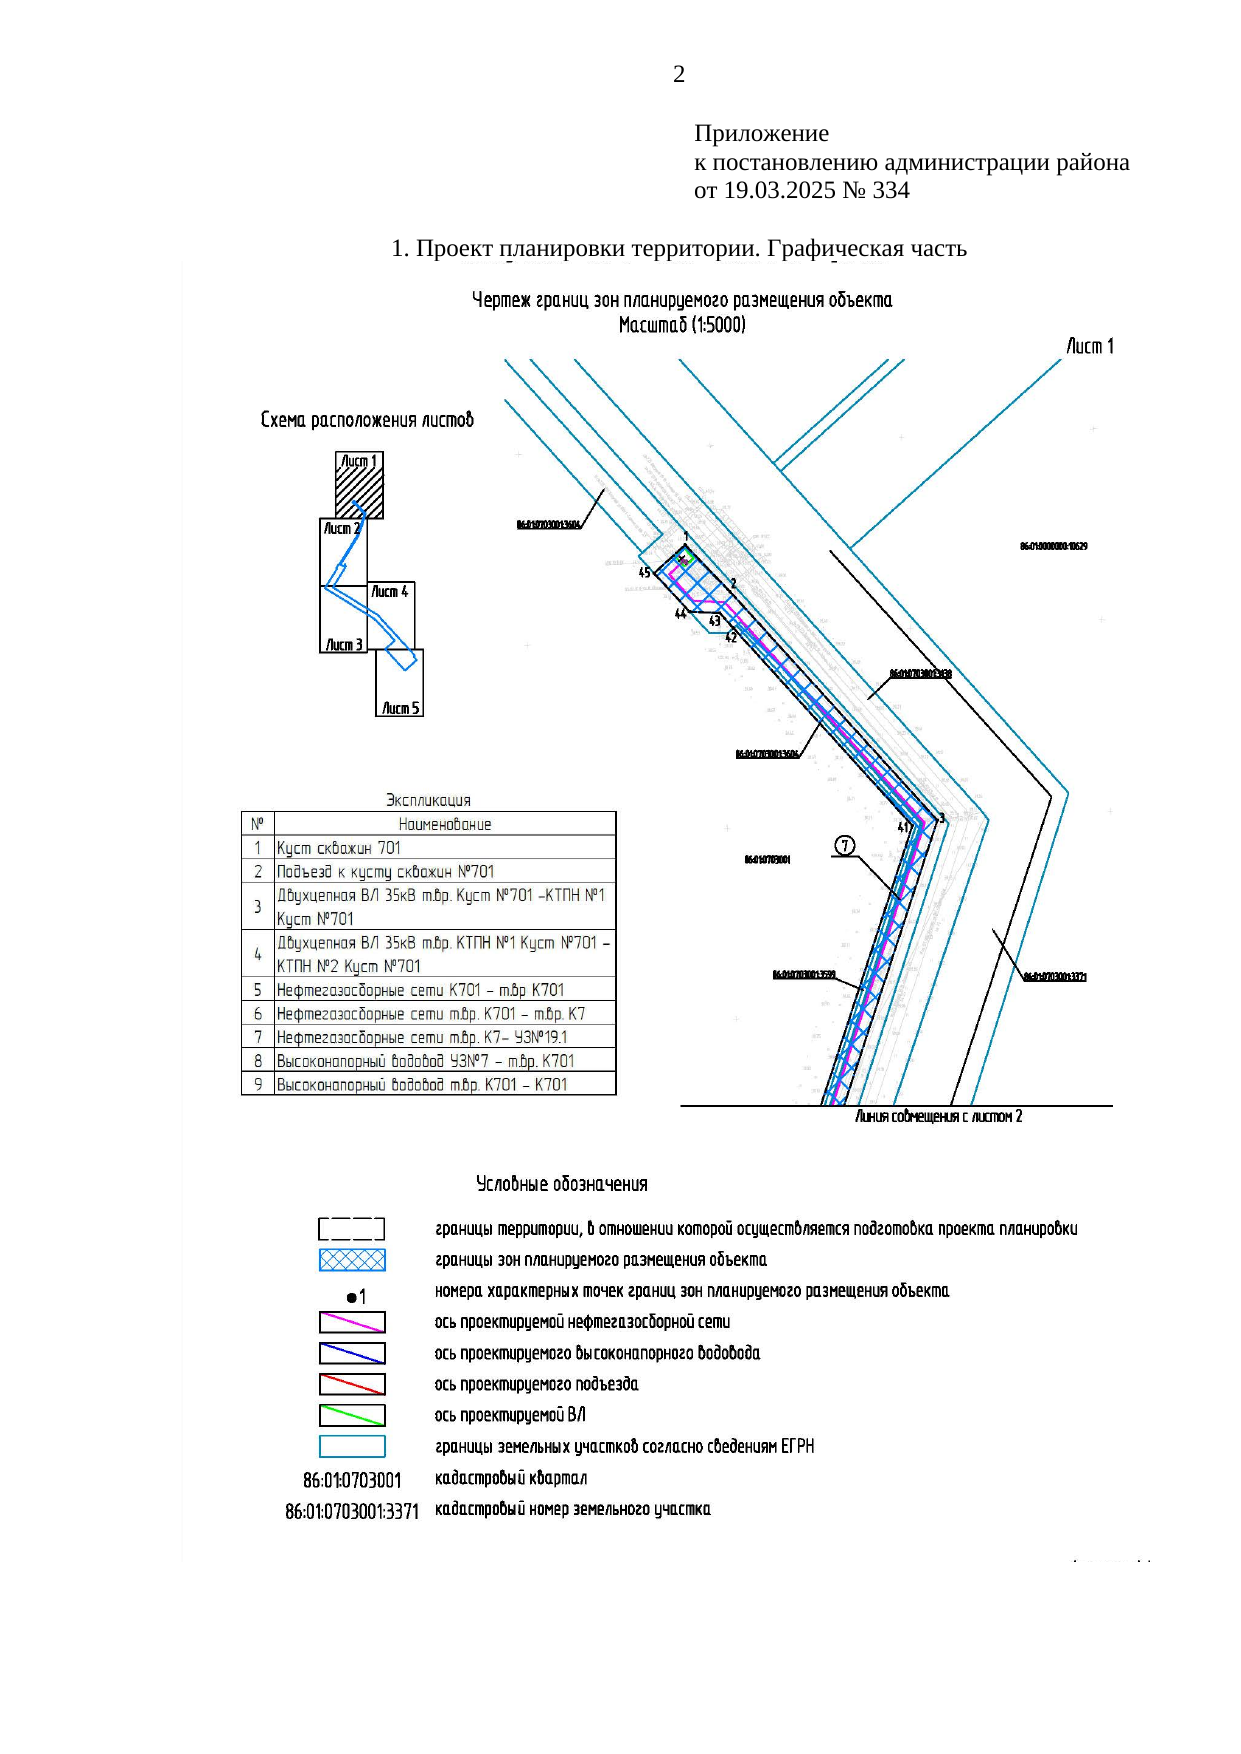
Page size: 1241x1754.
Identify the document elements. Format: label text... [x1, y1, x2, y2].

text 1. Проект планировки территории. Графическая часть [177, 233, 1181, 262]
text Приложение [694, 118, 1181, 147]
text к постановлению администрации района [694, 147, 1181, 176]
text от 19.03.2025 № 334 [694, 176, 1181, 204]
picture [180, 261, 1178, 1562]
